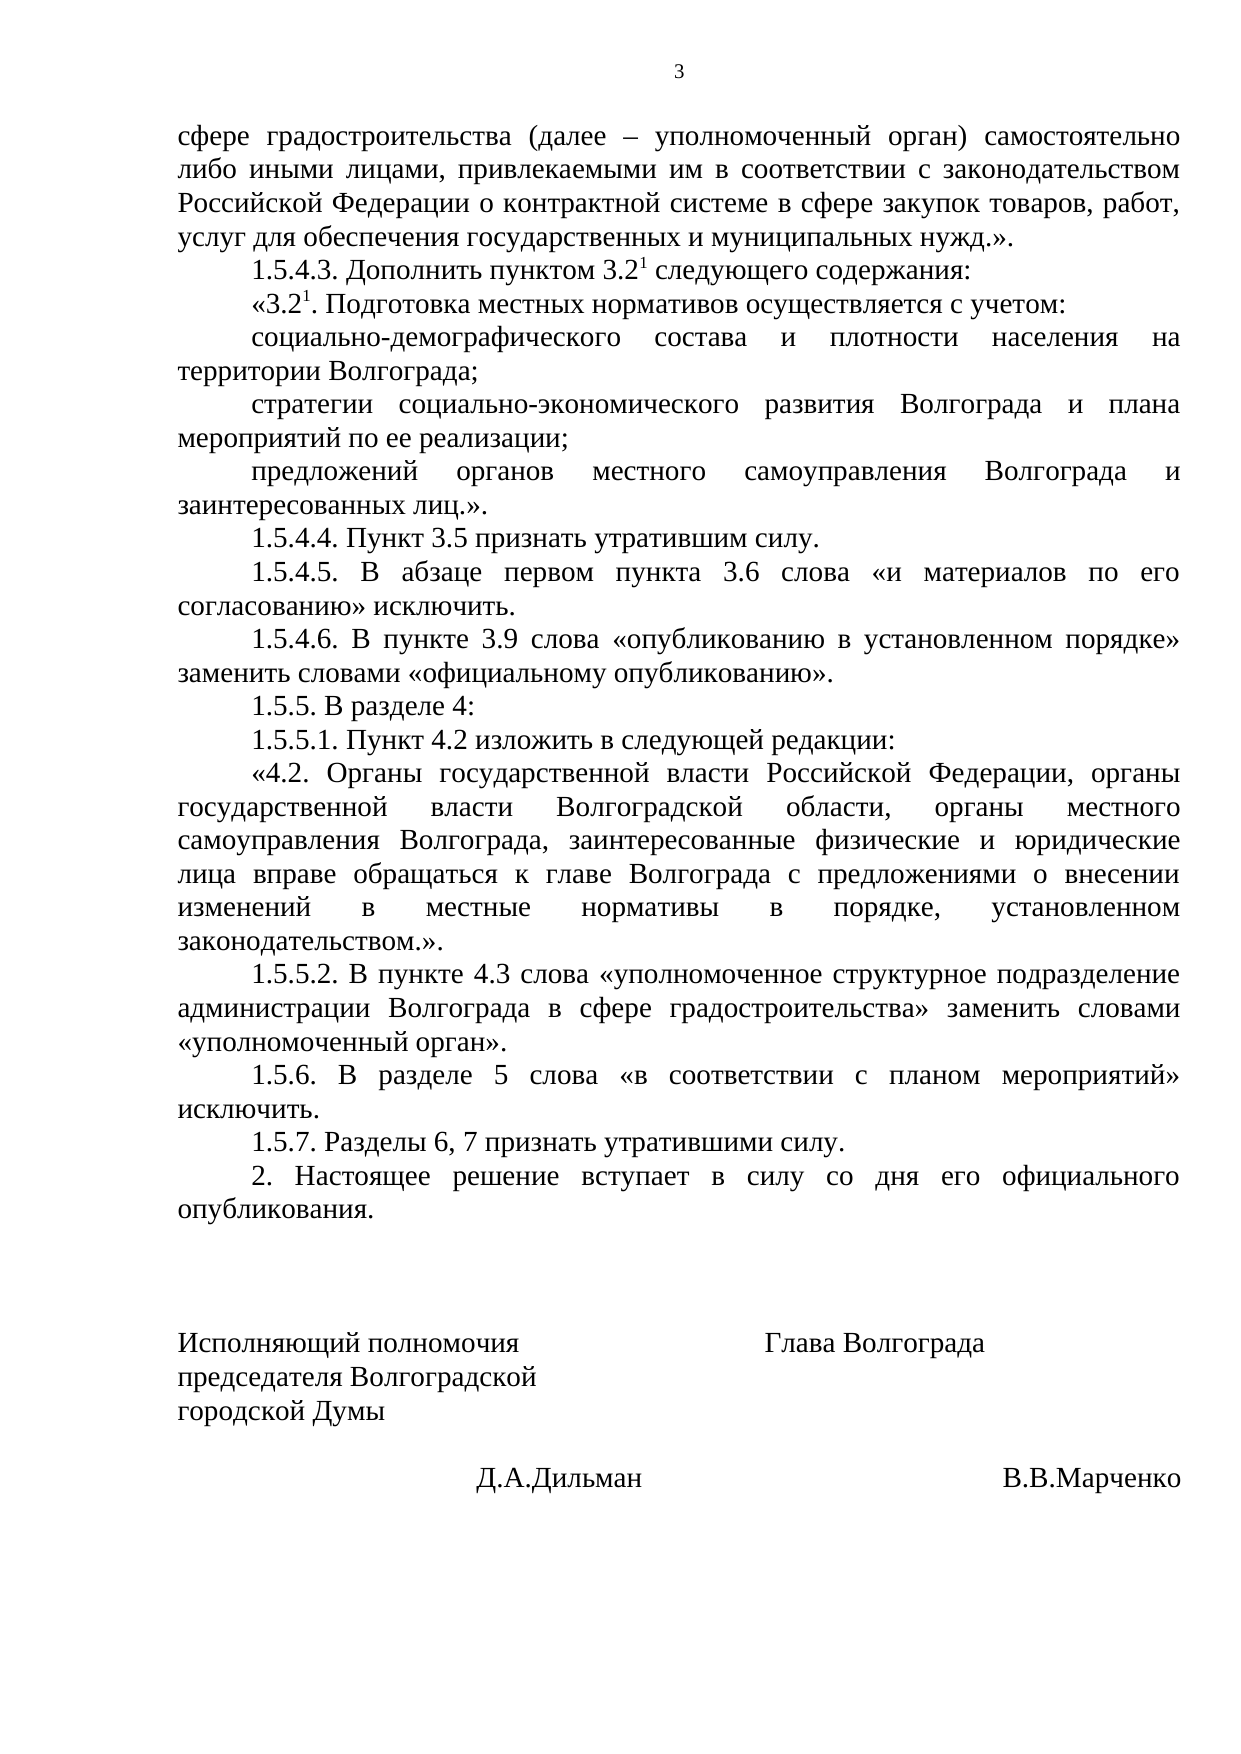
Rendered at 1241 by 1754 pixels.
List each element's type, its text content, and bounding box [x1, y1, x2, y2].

text 1.5.4.3. Дополнить пунктом 3.21 следующего содержания: [177, 252, 1181, 286]
text социально-демографического состава и плотности населения на территории Волгограда; [177, 319, 1181, 386]
table_header Глава Волгограда В.В.Марченко [753, 1326, 1192, 1493]
table_header Исполняющий полномочия председателя Волгоградской городской Думы Д.А.Дильман [166, 1326, 753, 1493]
text предложений органов местного самоуправления Волгограда и заинтересованных лиц.». [177, 453, 1181, 521]
text 1.5.5. В разделе 4: [177, 688, 1181, 722]
text 2. Настоящее решение вступает в силу со дня его официального опубликования. [177, 1158, 1181, 1225]
text 1.5.4.6. В пункте 3.9 слова «опубликованию в установленном порядке» заменить словами «официальному опубликованию». [177, 621, 1181, 688]
text 1.5.6. В разделе 5 слова «в соответствии с планом мероприятий» исключить. [177, 1057, 1181, 1124]
text 1.5.4.5. В абзаце первом пункта 3.6 слова «и материалов по его согласованию» исключить. [177, 554, 1181, 621]
text «4.2. Органы государственной власти Российской Федерации, органы государственной власти Волгоградской области, органы местного самоуправления Волгограда, заинтересованные физические и юридические лица вправе обращаться к главе Волгограда с предложениями о внесении изменений в местные нормативы в порядке, установленном законодательством.». [177, 755, 1181, 957]
text 1.5.4.4. Пункт 3.5 признать утратившим силу. [177, 521, 1181, 554]
text 1.5.5.2. В пункте 4.3 слова «уполномоченное структурное подразделение администрации Волгограда в сфере градостроительства» заменить словами «уполномоченный орган». [177, 957, 1181, 1057]
text 1.5.5.1. Пункт 4.2 изложить в следующей редакции: [177, 722, 1181, 755]
text «3.21. Подготовка местных нормативов осуществляется с учетом: [177, 286, 1181, 319]
text 1.5.7. Разделы 6, 7 признать утратившими силу. [177, 1124, 1181, 1158]
text стратегии социально-экономического развития Волгограда и плана мероприятий по ее реализации; [177, 386, 1181, 453]
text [177, 118, 1181, 252]
